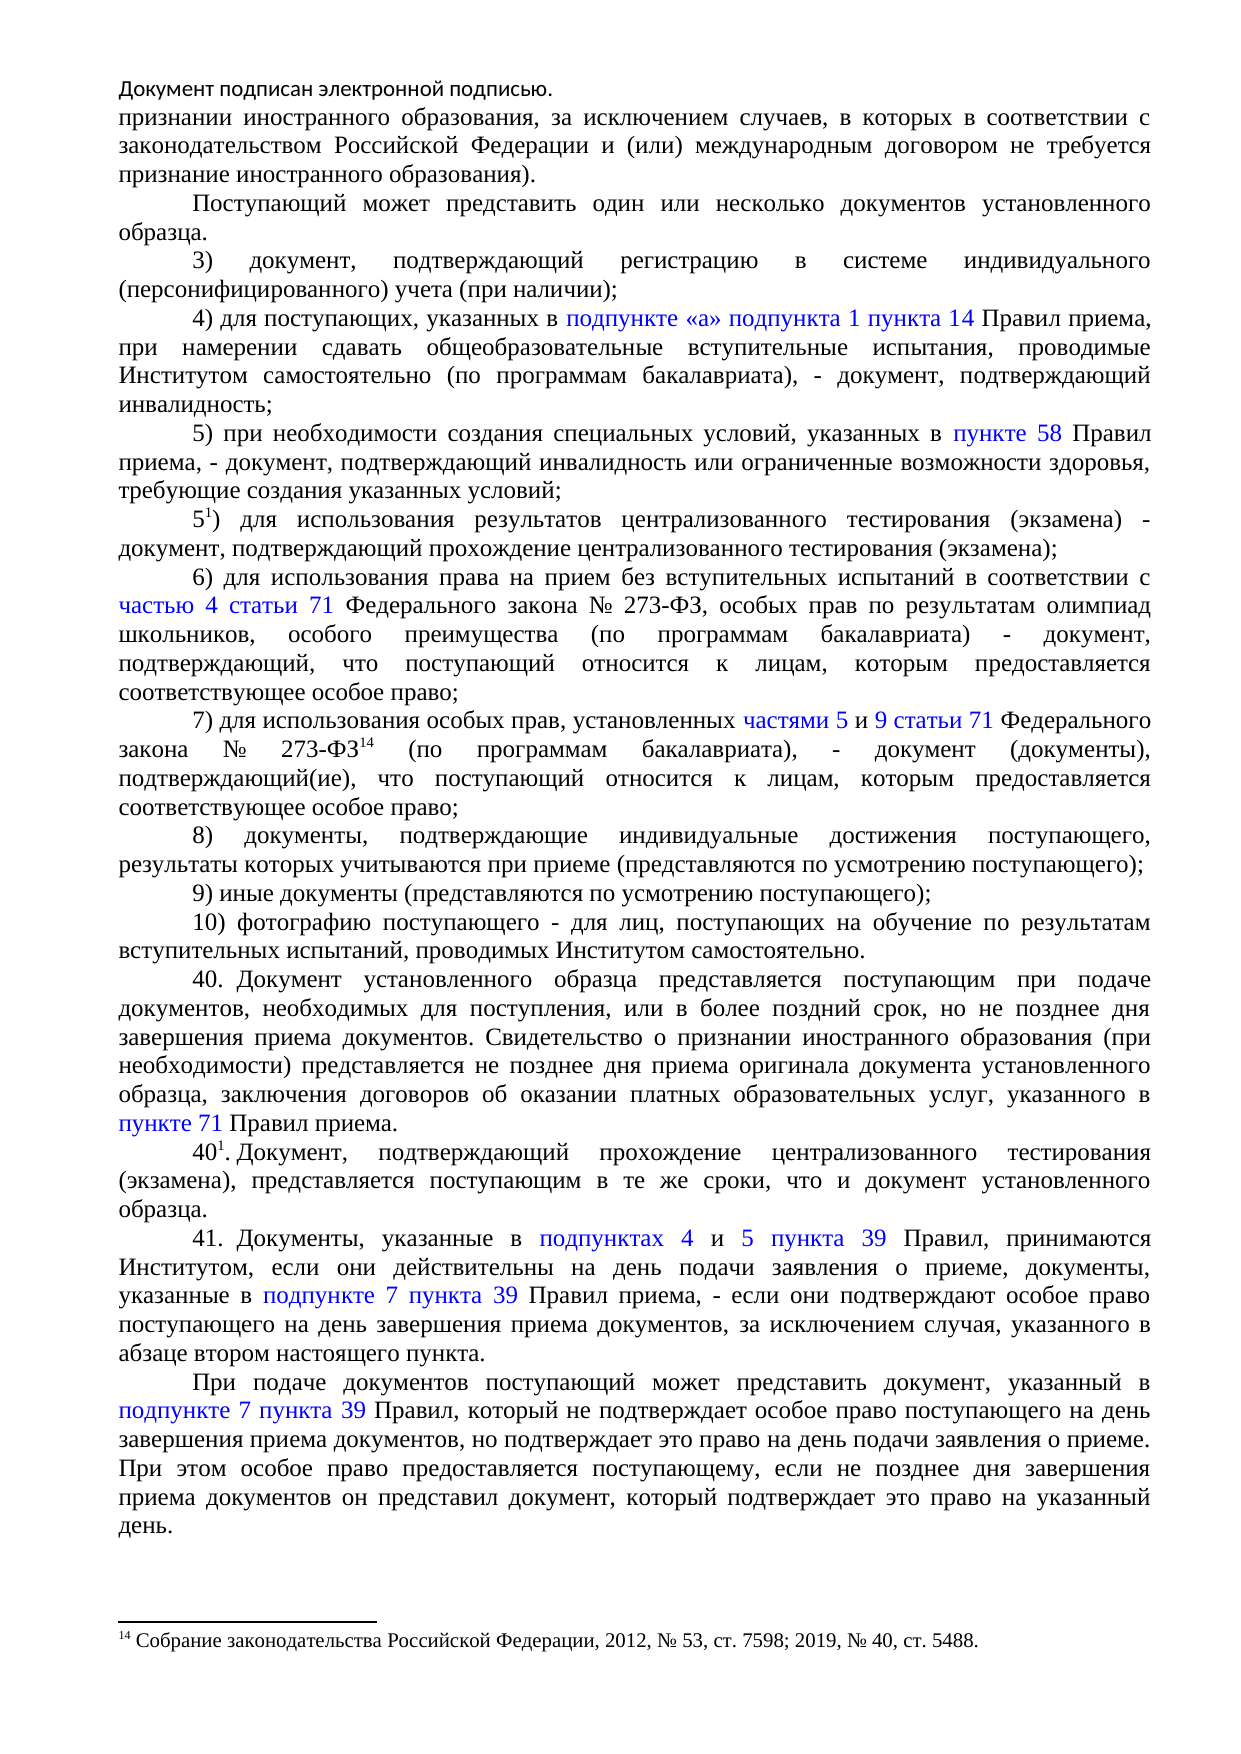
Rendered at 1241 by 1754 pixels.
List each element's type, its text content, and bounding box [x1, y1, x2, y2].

text 9) иные документы (представляются по усмотрению поступающего); [118, 878, 1152, 907]
text 8) документы, подтверждающие индивидуальные достижения поступающего, результаты которых учитываются при приеме (представляются по усмотрению поступающего); [118, 821, 1152, 878]
list При подаче документов поступающий может представить документ, указанный в подпункте 7 пункта 39 Правил, который не подтверждает особое право поступающего на день завершения приема документов, но подтверждает это право на день подачи заявления о приеме. При этом особое право предоставляется поступающему, если не позднее дня завершения приема документов он представил документ, который подтверждает это право на указанный день. [118, 1367, 1152, 1539]
text 7) для использования особых прав, установленных частями 5 и 9 статьи 71 Федерального закона № 273-ФЗ (по программам бакалавриата), - документ (документы), подтверждающий(ие), что поступающий относится к лицам, которым предоставляется соответствующее особое право; [118, 706, 1152, 821]
text 4) для поступающих, указанных в подпункте «а» подпункта 1 пункта 14 Правил приема, при намерении сдавать общеобразовательные вступительные испытания, проводимые Институтом самостоятельно (по программам бакалавриата), - документ, подтверждающий инвалидность; [118, 303, 1152, 418]
text 10) фотографию поступающего - для лиц, поступающих на обучение по результатам вступительных испытаний, проводимых Институтом самостоятельно. [118, 907, 1152, 964]
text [118, 102, 1152, 188]
text 3) документ, подтверждающий регистрацию в системе индивидуального (персонифицированного) учета (при наличии); [118, 246, 1152, 303]
text 6) для использования права на прием без вступительных испытаний в соответствии с частью 4 статьи 71 Федерального закона № 273-ФЗ, особых прав по результатам олимпиад школьников, особого преимущества (по программам бакалавриата) - документ, подтверждающий, что поступающий относится к лицам, которым предоставляется соответствующее особое право; [118, 562, 1152, 706]
text Поступающий может представить один или несколько документов установленного образца. [118, 188, 1152, 246]
text 51) для использования результатов централизованного тестирования (экзамена) - документ, подтверждающий прохождение централизованного тестирования (экзамена); [118, 504, 1152, 562]
list Документ установленного образца представляется поступающим при подаче документов, необходимых для поступления, или в более поздний срок, но не позднее дня завершения приема документов. Свидетельство о признании иностранного образования (при необходимости) представляется не позднее дня приема оригинала документа установленного образца, заключения договоров об оказании платных образовательных услуг, указанного в пункте 71 Правил приема. [118, 964, 1152, 1137]
list 401. Документ, подтверждающий прохождение централизованного тестирования (экзамена), представляется поступающим в те же сроки, что и документ установленного образца. [118, 1137, 1152, 1223]
list Документы, указанные в подпунктах 4 и 5 пункта 39 Правил, принимаются Институтом, если они действительны на день подачи заявления о приеме, документы, указанные в подпункте 7 пункта 39 Правил приема, - если они подтверждают особое право поступающего на день завершения приема документов, за исключением случая, указанного в абзаце втором настоящего пункта. [118, 1223, 1152, 1367]
text 5) при необходимости создания специальных условий, указанных в пункте 58 Правил приема, - документ, подтверждающий инвалидность или ограниченные возможности здоровья, требующие создания указанных условий; [118, 418, 1152, 504]
